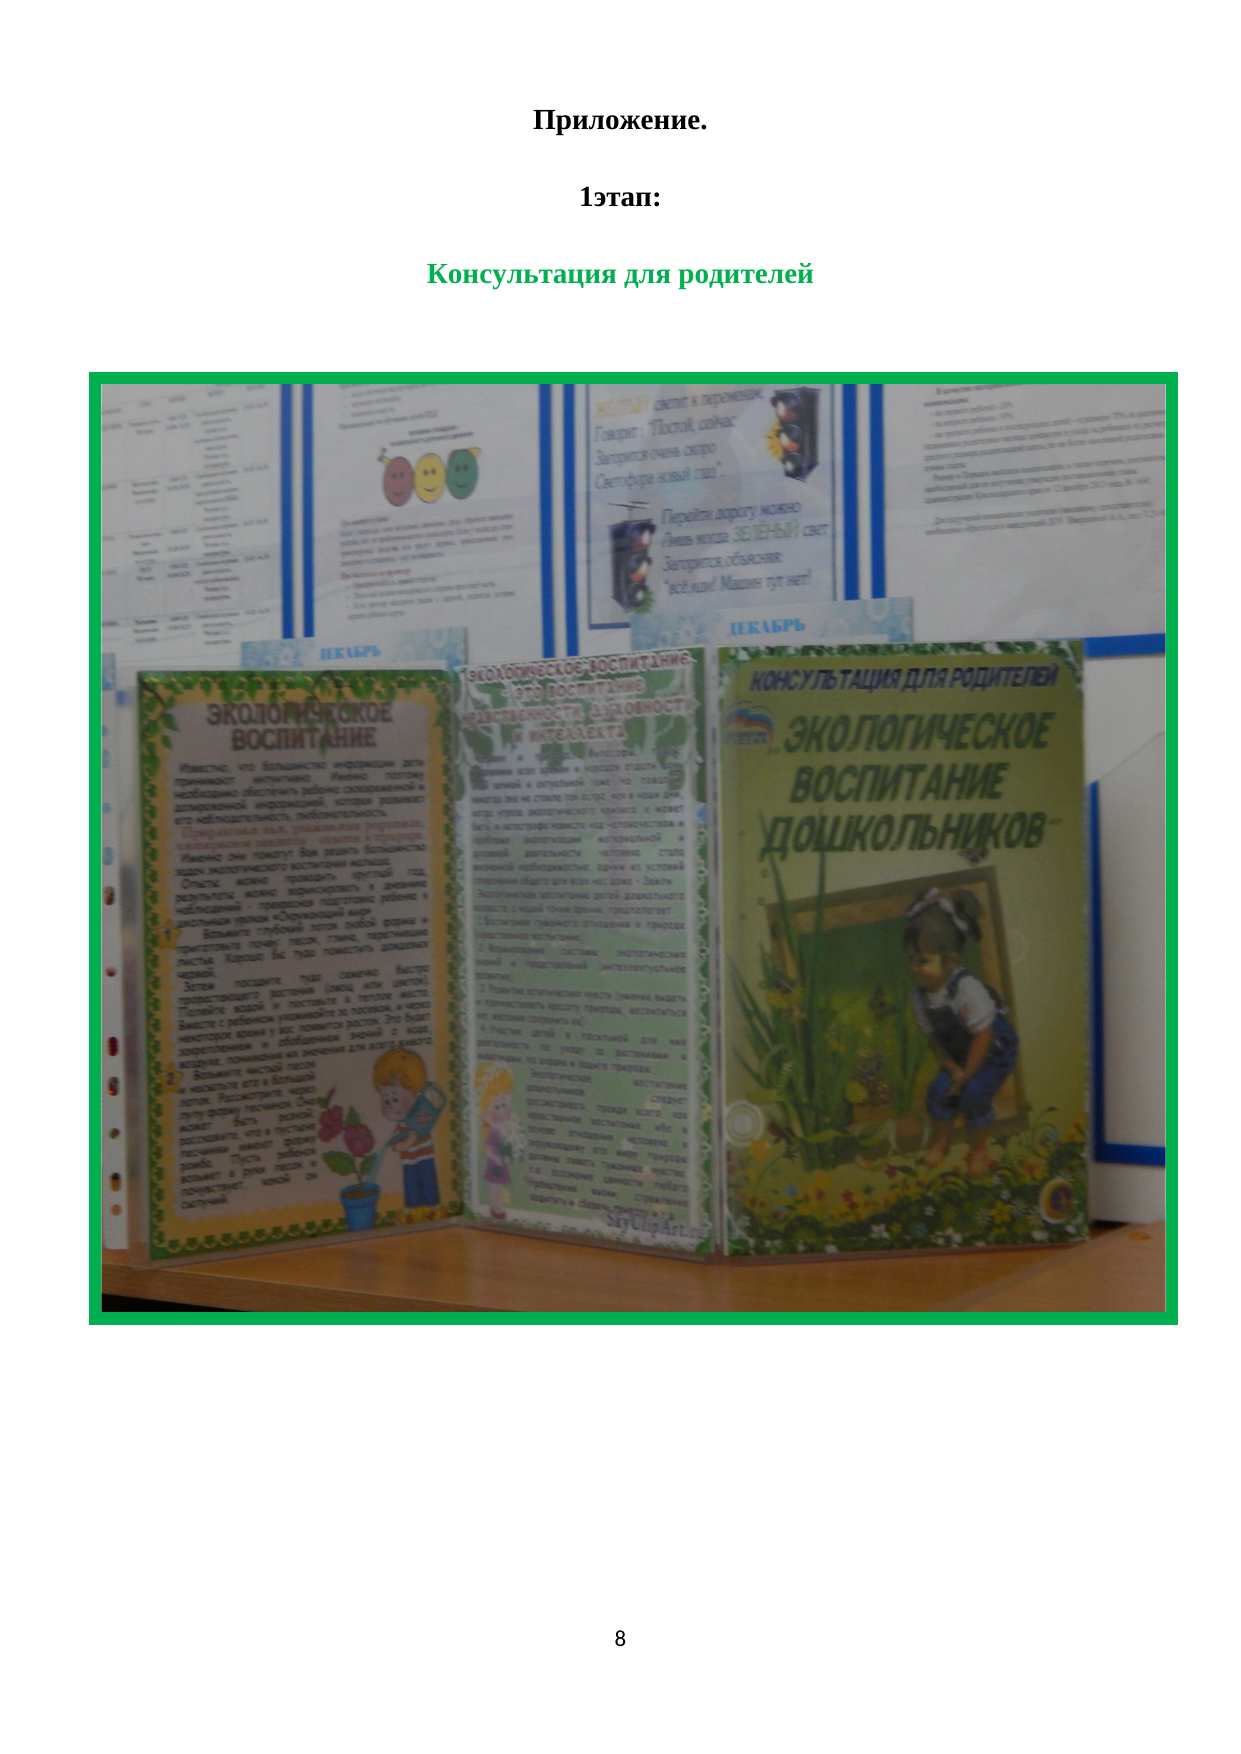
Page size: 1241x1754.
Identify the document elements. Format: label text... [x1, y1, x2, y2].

text 1этап: [89, 179, 1152, 212]
text Приложение. [89, 102, 1152, 135]
picture [101, 384, 1166, 1312]
text Консультация для родителей [89, 256, 1152, 289]
